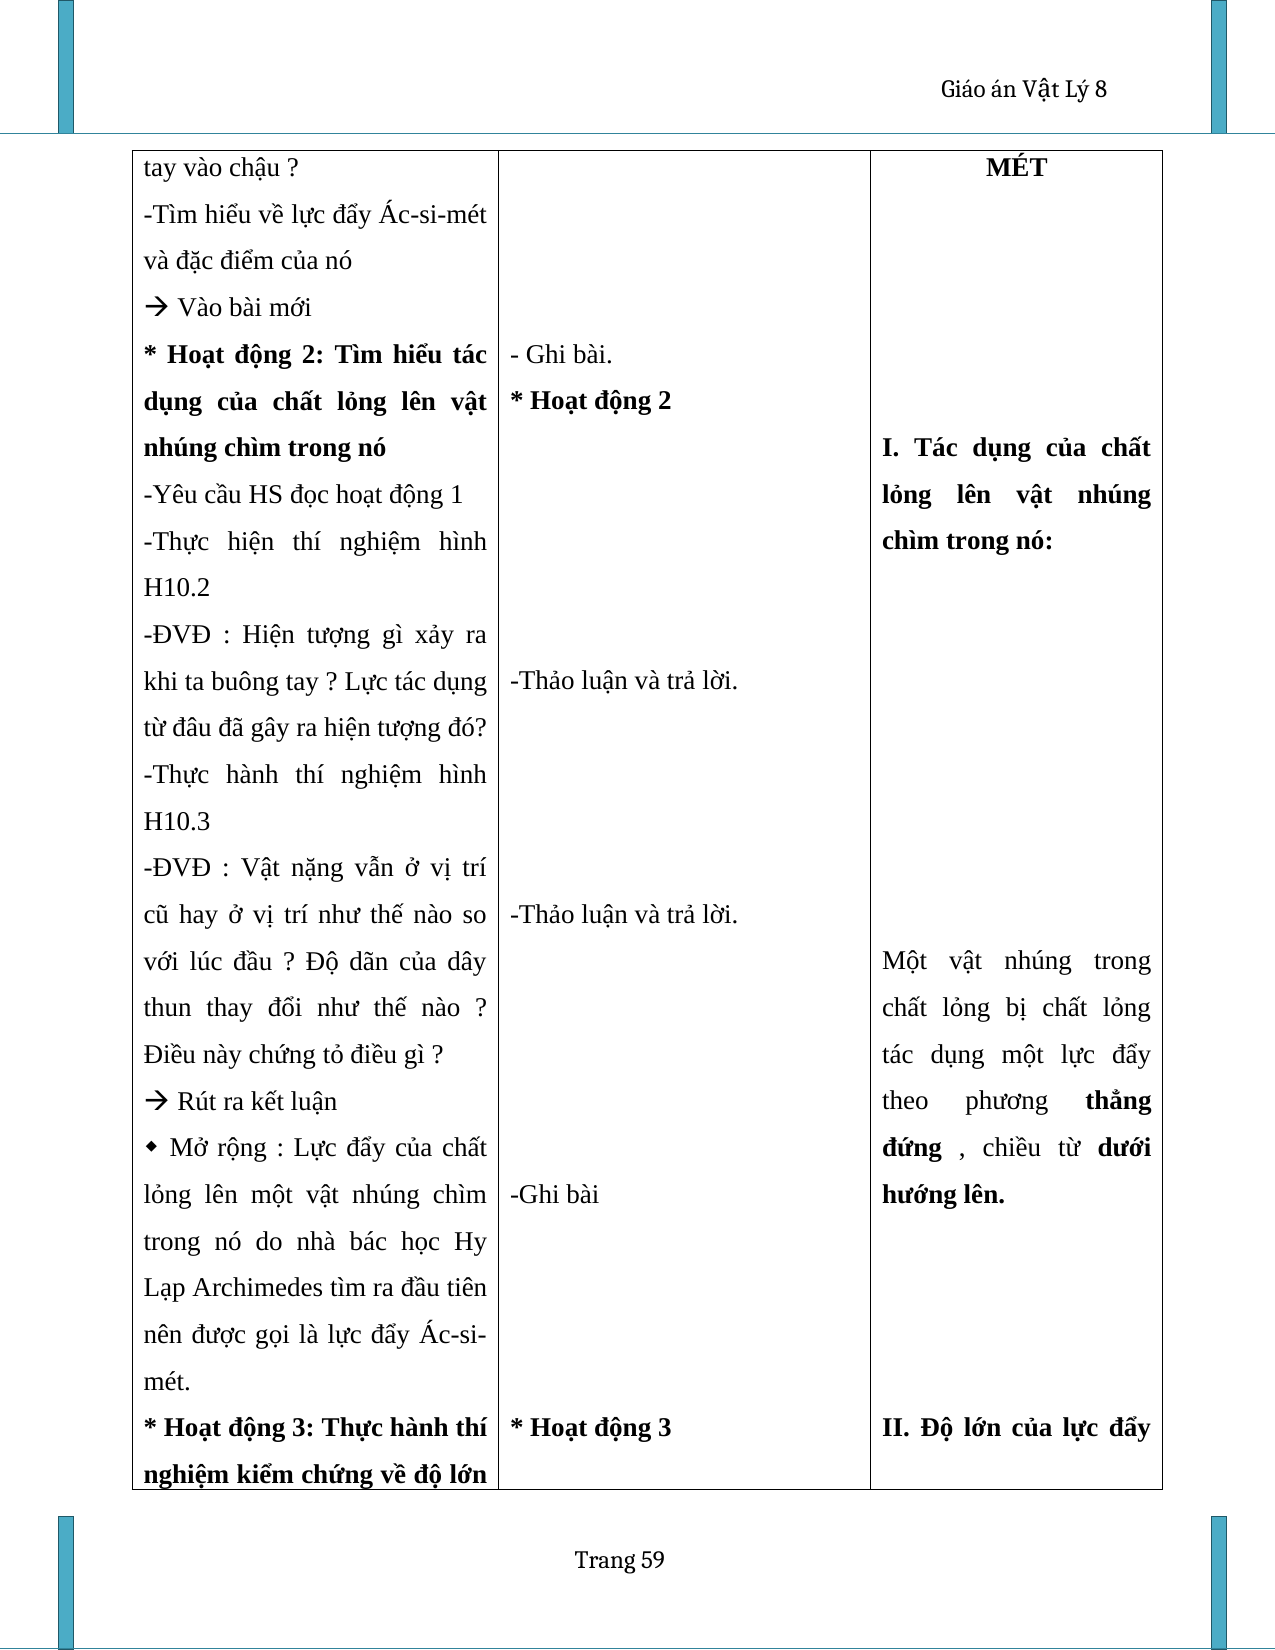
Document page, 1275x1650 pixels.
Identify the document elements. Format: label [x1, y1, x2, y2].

table_cell [133, 151, 498, 1489]
table_cell [499, 151, 870, 1489]
table_cell [871, 151, 1162, 1489]
